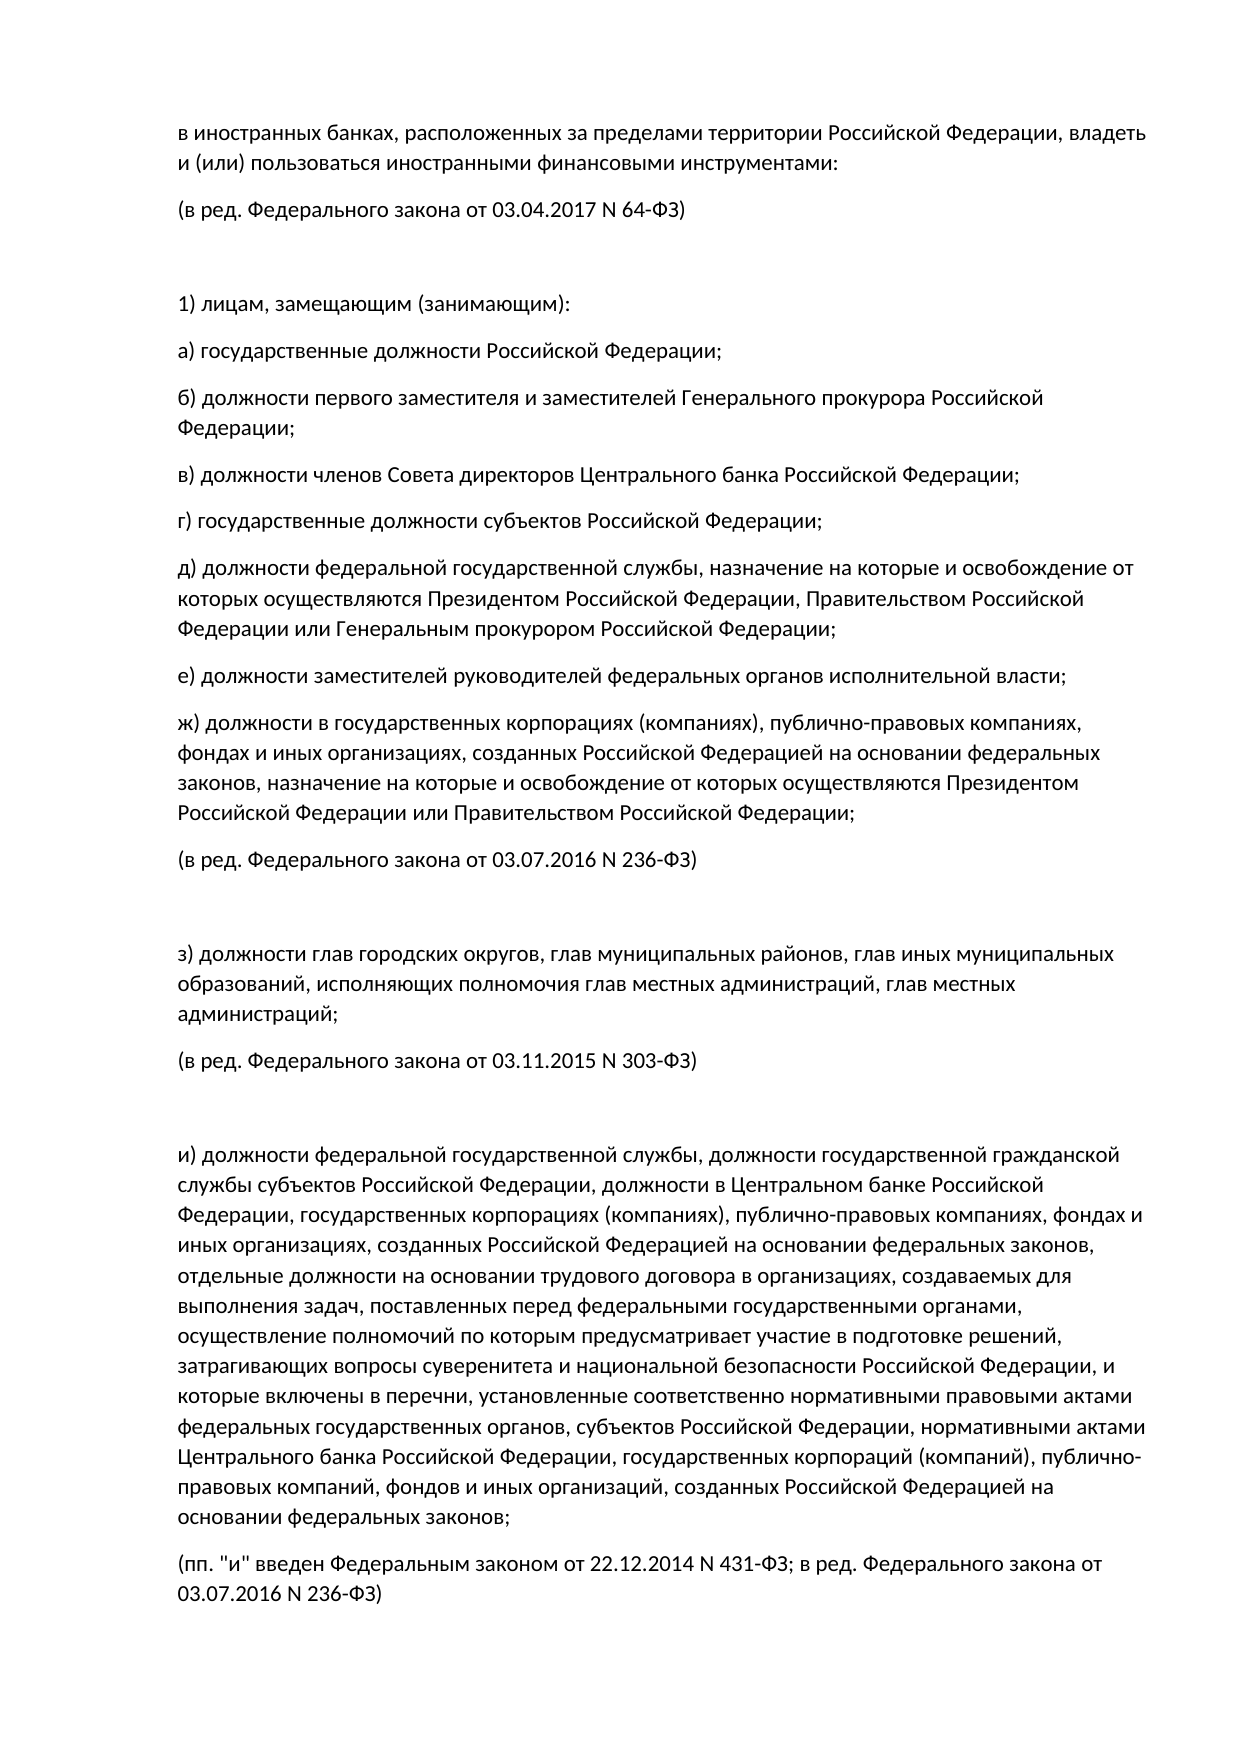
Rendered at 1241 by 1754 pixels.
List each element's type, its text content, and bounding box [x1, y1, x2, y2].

text (в ред. Федерального закона от 03.11.2015 N 303-ФЗ) [177, 1046, 1152, 1074]
text з) должности глав городских округов, глав муниципальных районов, глав иных муниципальных образований, исполняющих полномочия глав местных администраций, глав местных администраций; [177, 939, 1152, 1027]
text 1) лицам, замещающим (занимающим): [177, 289, 1152, 317]
text а) государственные должности Российской Федерации; [177, 336, 1152, 364]
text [177, 118, 1152, 176]
text (пп. "и" введен Федеральным законом от 22.12.2014 N 431-ФЗ; в ред. Федерального закона от 03.07.2016 N 236-ФЗ) [177, 1549, 1152, 1608]
text (в ред. Федерального закона от 03.04.2017 N 64-ФЗ) [177, 195, 1152, 223]
text е) должности заместителей руководителей федеральных органов исполнительной власти; [177, 661, 1152, 689]
text г) государственные должности субъектов Российской Федерации; [177, 507, 1152, 535]
text (в ред. Федерального закона от 03.07.2016 N 236-ФЗ) [177, 845, 1152, 873]
text д) должности федеральной государственной службы, назначение на которые и освобождение от которых осуществляются Президентом Российской Федерации, Правительством Российской Федерации или Генеральным прокурором Российской Федерации; [177, 553, 1152, 642]
text в) должности членов Совета директоров Центрального банка Российской Федерации; [177, 460, 1152, 488]
text ж) должности в государственных корпорациях (компаниях), публично-правовых компаниях, фондах и иных организациях, созданных Российской Федерацией на основании федеральных законов, назначение на которые и освобождение от которых осуществляются Президентом Российской Федерации или Правительством Российской Федерации; [177, 708, 1152, 826]
text б) должности первого заместителя и заместителей Генерального прокурора Российской Федерации; [177, 383, 1152, 441]
text и) должности федеральной государственной службы, должности государственной гражданской службы субъектов Российской Федерации, должности в Центральном банке Российской Федерации, государственных корпорациях (компаниях), публично-правовых компаниях, фондах и иных организациях, созданных Российской Федерацией на основании федеральных законов, отдельные должности на основании трудового договора в организациях, создаваемых для выполнения задач, поставленных перед федеральными государственными органами, осуществление полномочий по которым предусматривает участие в подготовке решений, затрагивающих вопросы суверенитета и национальной безопасности Российской Федерации, и которые включены в перечни, установленные соответственно нормативными правовыми актами федеральных государственных органов, субъектов Российской Федерации, нормативными актами Центрального банка Российской Федерации, государственных корпораций (компаний), публично-правовых компаний, фондов и иных организаций, созданных Российской Федерацией на основании федеральных законов; [177, 1140, 1152, 1531]
